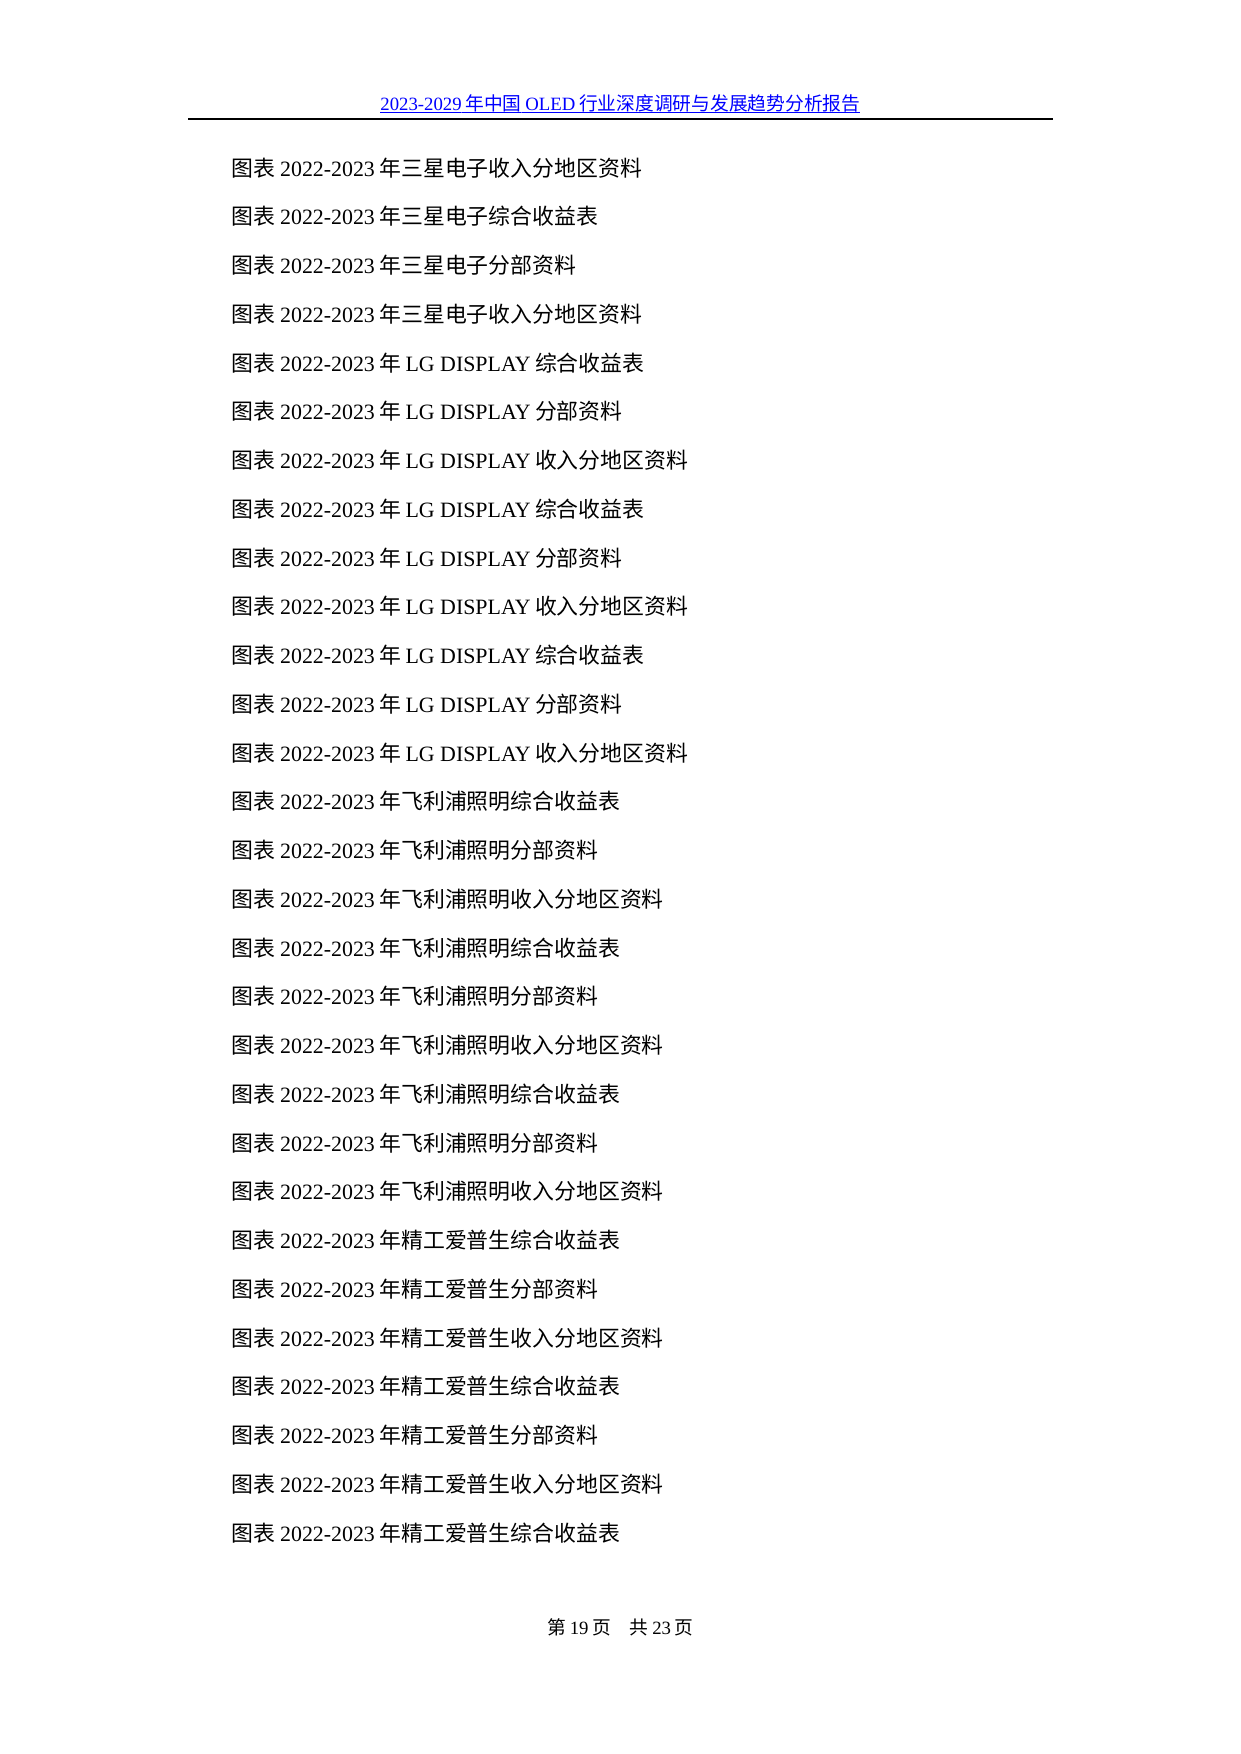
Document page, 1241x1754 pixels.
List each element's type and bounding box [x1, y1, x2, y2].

text [187, 150, 1053, 1548]
